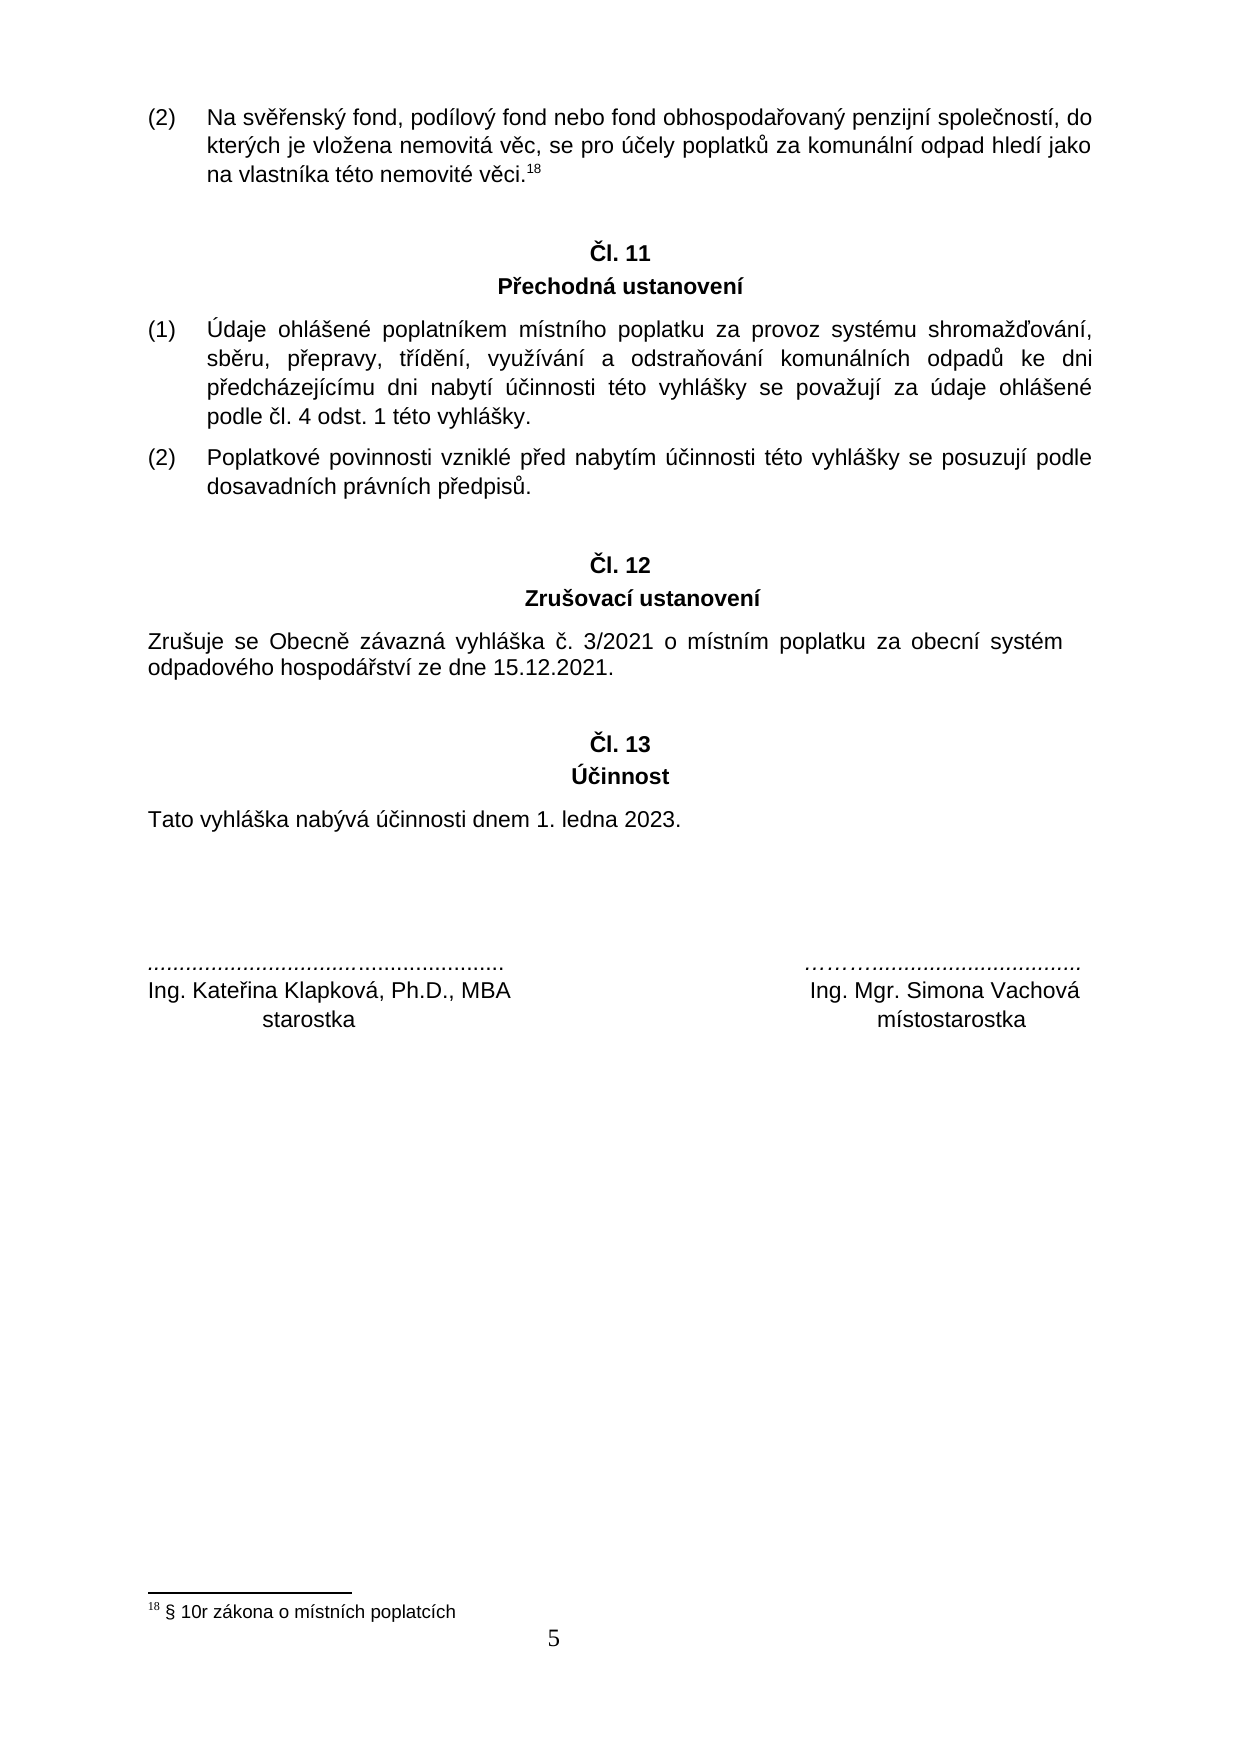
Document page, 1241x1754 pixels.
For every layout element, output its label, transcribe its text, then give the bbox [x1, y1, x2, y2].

text Přechodná ustanovení [148, 273, 1093, 299]
text Čl. 13 [148, 731, 1093, 757]
list Poplatkové povinnosti vzniklé před nabytím účinnosti této vyhlášky se posuzují podle dosavadních právních předpisů. [148, 444, 1093, 499]
text Účinnost [148, 763, 1093, 789]
list Na svěřenský fond, podílový fond nebo fond obhospodařovaný penzijní společností, do kterých je vložena nemovitá věc, se pro účely poplatků za komunální odpad hledí jako na vlastníka této nemovité věci. [148, 103, 1093, 188]
text Čl. 12 [148, 552, 1093, 578]
text ........................................................ ………................................. [148, 948, 1093, 975]
list Údaje ohlášené poplatníkem místního poplatku za provoz systému shromažďování, sběru, přepravy, třídění, využívání a odstraňování komunálních odpadů ke dni předcházejícímu dni nabytí účinnosti této vyhlášky se považují za údaje ohlášené podle čl. 4 odst. 1 této vyhlášky. [148, 316, 1093, 429]
text Zrušuje se Obecně závazná vyhláška č. 3/2021 o místním poplatku za obecní systém odpadového hospodářství ze dne 15.12.2021. [148, 628, 1063, 681]
text Tato vyhláška nabývá účinnosti dnem 1. ledna 2023. [148, 806, 1093, 832]
text Čl. 11 [148, 240, 1093, 267]
text starostka místostarostka [148, 1006, 1093, 1033]
text Ing. Kateřina Klapková, Ph.D., MBA Ing. Mgr. Simona Vachová [148, 977, 1093, 1004]
text Zrušovací ustanovení [192, 585, 1093, 611]
